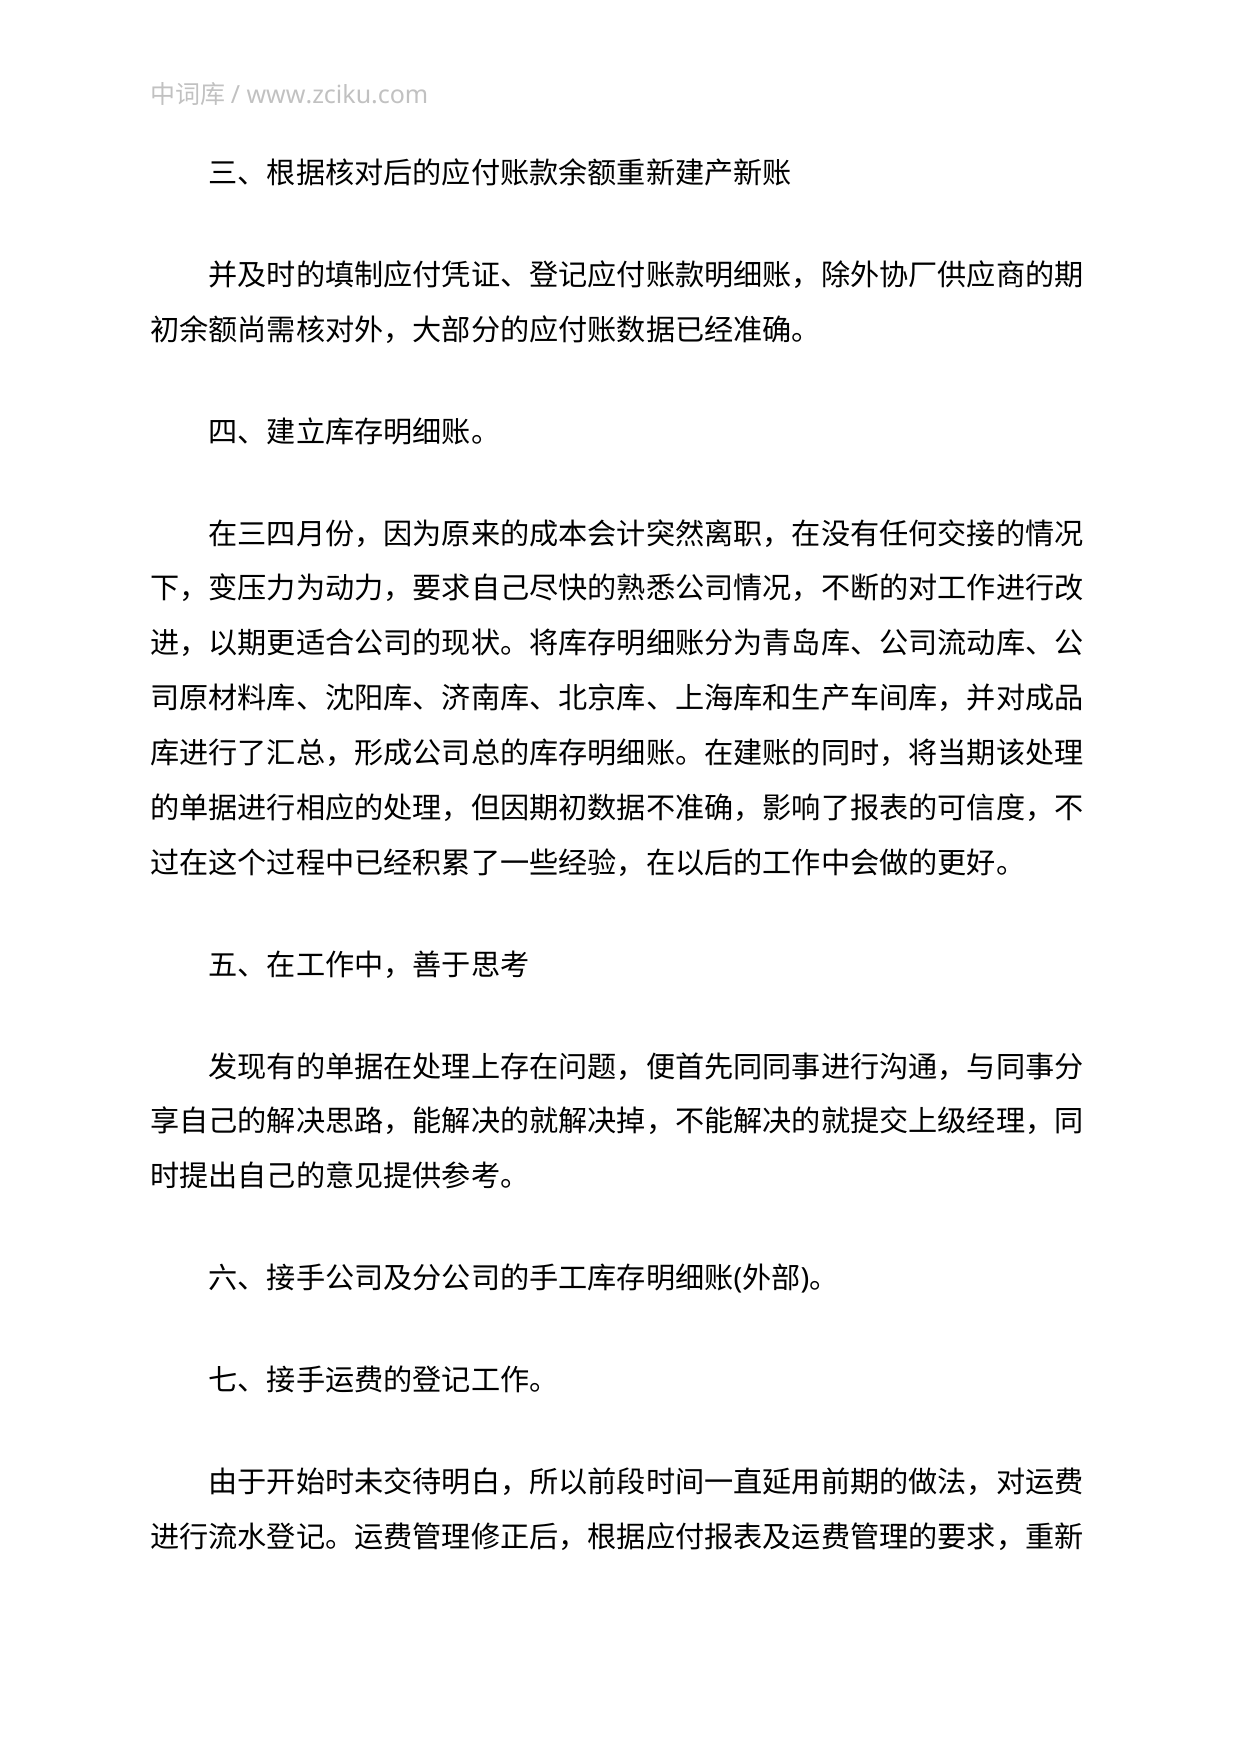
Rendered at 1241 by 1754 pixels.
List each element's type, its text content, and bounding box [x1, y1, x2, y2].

text 三、根据核对后的应付账款余额重新建产新账 [150, 150, 1090, 192]
text 五、在工作中，善于思考 [150, 941, 1090, 984]
text 四、建立库存明细账。 [150, 408, 1090, 451]
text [150, 1458, 1090, 1556]
text 发现有的单据在处理上存在问题，便首先同同事进行沟通，与同事分享自己的解决思路，能解决的就解决掉，不能解决的就提交上级经理，同时提出自己的意见提供参考。 [150, 1043, 1090, 1195]
text 七、接手运费的登记工作。 [150, 1357, 1090, 1399]
text 六、接手公司及分公司的手工库存明细账(外部)。 [150, 1255, 1090, 1297]
text 在三四月份，因为原来的成本会计突然离职，在没有任何交接的情况下，变压力为动力，要求自己尽快的熟悉公司情况，不断的对工作进行改进，以期更适合公司的现状。将库存明细账分为青岛库、公司流动库、公司原材料库、沈阳库、济南库、北京库、上海库和生产车间库，并对成品库进行了汇总，形成公司总的库存明细账。在建账的同时，将当期该处理的单据进行相应的处理，但因期初数据不准确，影响了报表的可信度，不过在这个过程中已经积累了一些经验，在以后的工作中会做的更好。 [150, 510, 1090, 882]
text 并及时的填制应付凭证、登记应付账款明细账，除外协厂供应商的期初余额尚需核对外，大部分的应付账数据已经准确。 [150, 252, 1090, 349]
